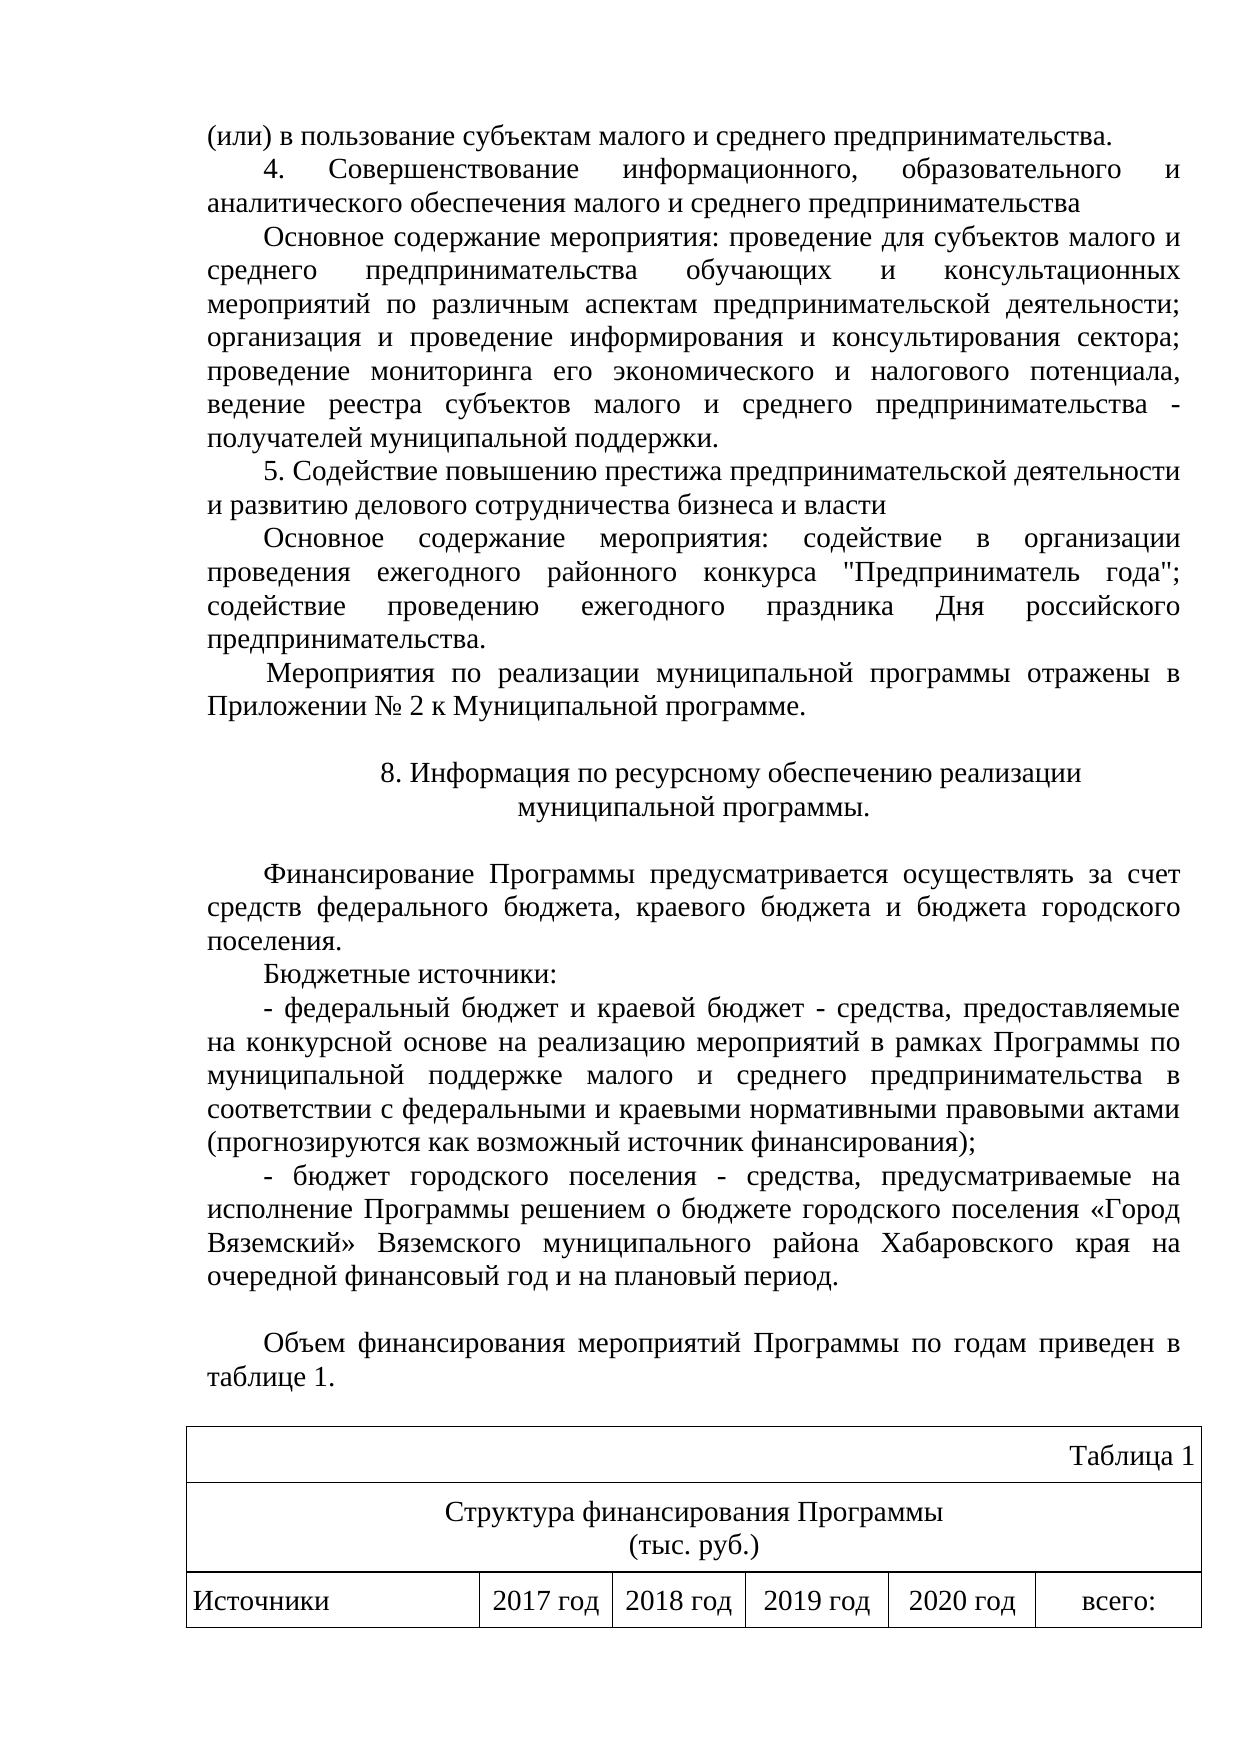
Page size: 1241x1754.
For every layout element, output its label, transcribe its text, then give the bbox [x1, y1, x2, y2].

text 8. Информация по ресурсному обеспечению реализации муниципальной программы. [207, 755, 1181, 822]
text Основное содержание мероприятия: проведение для субъектов малого и среднего предпринимательства обучающих и консультационных мероприятий по различным аспектам предпринимательской деятельности; организация и проведение информирования и консультирования сектора; проведение мониторинга его экономического и налогового потенциала, ведение реестра субъектов малого и среднего предпринимательства - получателей муниципальной поддержки. [207, 219, 1181, 453]
table_cell 2017 год [480, 1573, 612, 1627]
text 4. Совершенствование информационного, образовательного и аналитического обеспечения малого и среднего предпринимательства [207, 152, 1181, 219]
text 5. Содействие повышению престижа предпринимательской деятельности и развитию делового сотрудничества бизнеса и власти [207, 453, 1181, 521]
text Финансирование Программы предусматривается осуществлять за счет средств федерального бюджета, краевого бюджета и бюджета городского поселения. [207, 856, 1181, 957]
text Объем финансирования мероприятий Программы по годам приведен в таблице 1. [207, 1326, 1181, 1393]
table_cell всего: [1036, 1573, 1201, 1627]
text Бюджетные источники: [207, 957, 1181, 990]
table_header Таблица 1 [187, 1427, 1201, 1482]
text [207, 118, 1181, 152]
table_cell 2020 год [889, 1573, 1035, 1627]
table_cell Структура финансирования Программы (тыс. руб.) [187, 1483, 1201, 1571]
table_cell 2018 год [613, 1573, 745, 1627]
text - федеральный бюджет и краевой бюджет - средства, предоставляемые на конкурсной основе на реализацию мероприятий в рамках Программы по муниципальной поддержке малого и среднего предпринимательства в соответствии с федеральными и краевыми нормативными правовыми актами (прогнозируются как возможный источник финансирования); [207, 990, 1181, 1158]
text Мероприятия по реализации муниципальной программы отражены в Приложении № 2 к Муниципальной программе. [207, 655, 1181, 722]
text - бюджет городского поселения - средства, предусматриваемые на исполнение Программы решением о бюджете городского поселения «Город Вяземский» Вяземского муниципального района Хабаровского края на очередной финансовый год и на плановый период. [207, 1158, 1181, 1292]
table_cell 2019 год [746, 1573, 888, 1627]
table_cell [187, 1573, 479, 1627]
text Основное содержание мероприятия: содействие в организации проведения ежегодного районного конкурса "Предприниматель года"; содействие проведению ежегодного праздника Дня российского предпринимательства. [207, 521, 1181, 655]
